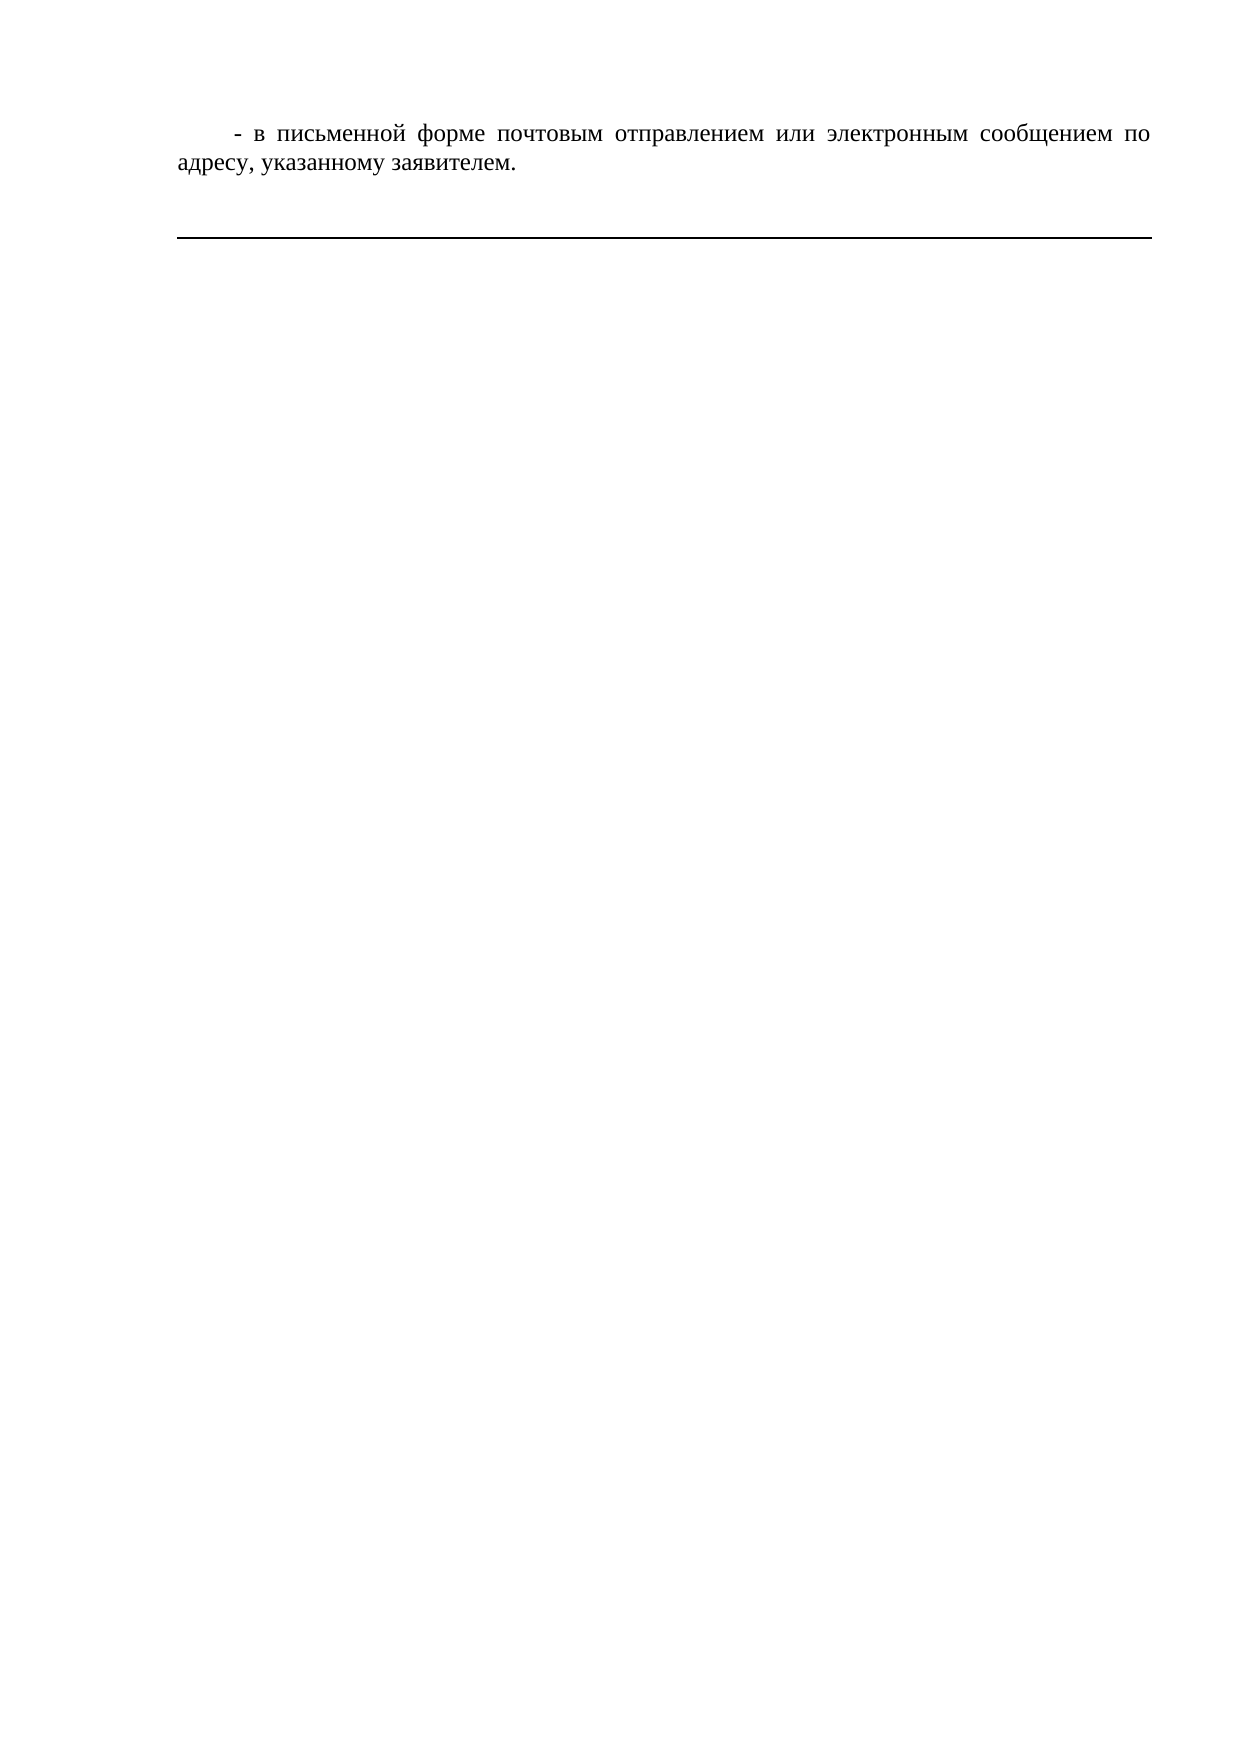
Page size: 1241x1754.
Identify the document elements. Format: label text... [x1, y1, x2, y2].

text - в письменной форме почтовым отправлением или электронным сообщением по адресу, указанному заявителем. [177, 118, 1152, 176]
